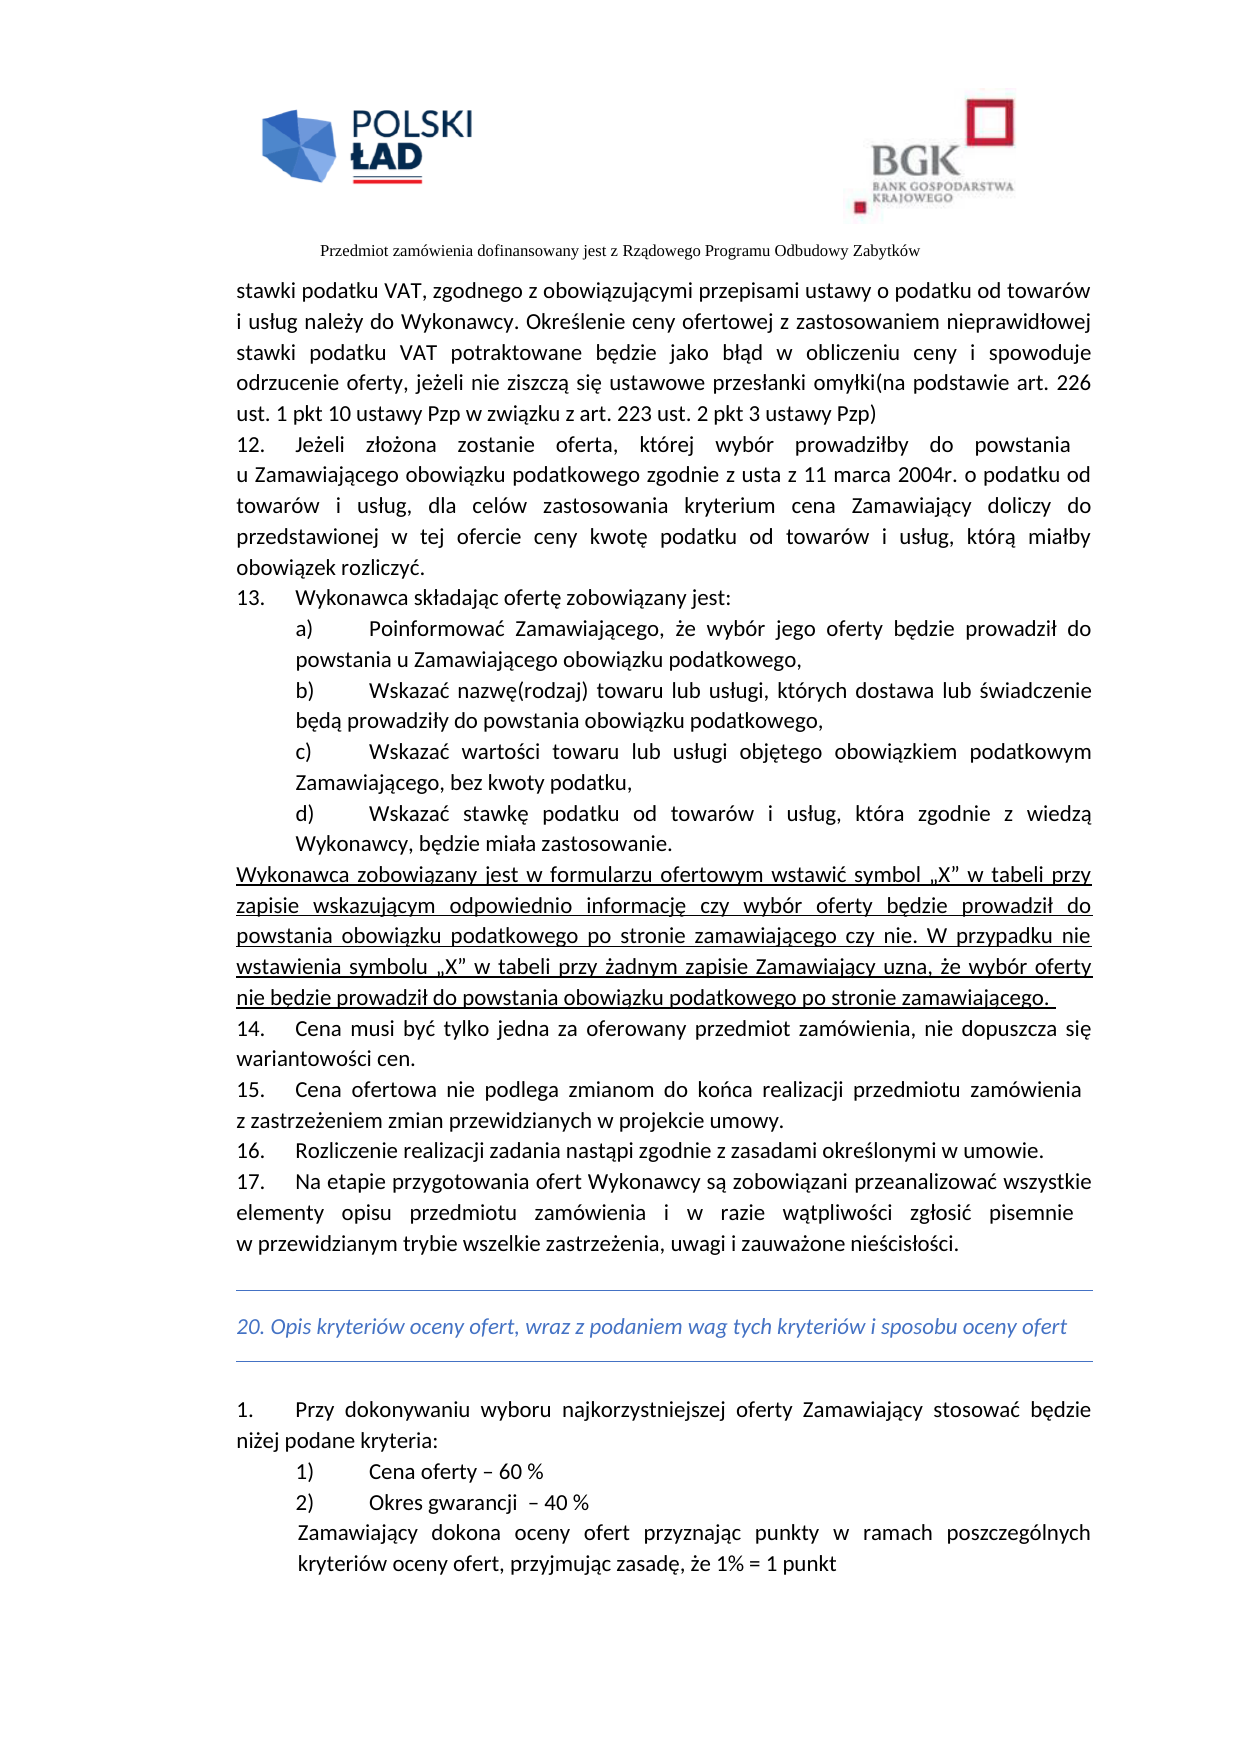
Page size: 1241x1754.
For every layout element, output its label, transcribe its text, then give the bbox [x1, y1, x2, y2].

list Cena ofertowa nie podlega zmianom do końca realizacji przedmiotu zamówienia z zastrzeżeniem zmian przewidzianych w projekcie umowy. [236, 1075, 1093, 1134]
list Okres gwarancji – 40 % [295, 1488, 1093, 1516]
text 20. Opis kryteriów oceny ofert, wraz z podaniem wag tych kryteriów i sposobu oceny ofert [236, 1291, 1093, 1361]
list Na etapie przygotowania ofert Wykonawcy są zobowiązani przeanalizować wszystkie elementy opisu przedmiotu zamówienia i w razie wątpliwości zgłosić pisemnie w przewidzianym trybie wszelkie zastrzeżenia, uwagi i zauważone nieścisłości. [236, 1167, 1093, 1257]
list Wskazać wartości towaru lub usługi objętego obowiązkiem podatkowym Zamawiającego, bez kwoty podatku, [295, 737, 1093, 796]
list Wykonawca składając ofertę zobowiązany jest: [236, 583, 1093, 612]
list Wskazać stawkę podatku od towarów i usług, która zgodnie z wiedzą Wykonawcy, będzie miała zastosowanie. [295, 799, 1093, 857]
list Wskazać nazwę(rodzaj) towaru lub usługi, których dostawa lub świadczenie będą prowadziły do powstania obowiązku podatkowego, [295, 676, 1093, 734]
list Jeżeli złożona zostanie oferta, której wybór prowadziłby do powstania u Zamawiającego obowiązku podatkowego zgodnie z usta z 11 marca 2004r. o podatku od towarów i usług, dla celów zastosowania kryterium cena Zamawiający doliczy do przedstawionej w tej ofercie ceny kwotę podatku od towarów i usług, którą miałby obowiązek rozliczyć. [236, 430, 1093, 581]
list Cena musi być tylko jedna za oferowany przedmiot zamówienia, nie dopuszcza się wariantowości cen. [236, 1014, 1093, 1072]
list Rozliczenie realizacji zadania nastąpi zgodnie z zasadami określonymi w umowie. [236, 1137, 1093, 1165]
list Wykonawca zobowiązany jest w formularzu ofertowym wstawić symbol „X” w tabeli przy zapisie wskazującym odpowiednio informację czy wybór oferty będzie prowadził do powstania obowiązku podatkowego po stronie zamawiającego czy nie. W przypadku nie wstawienia symbolu „X” w tabeli przy żadnym zapisie Zamawiający uzna, że wybór oferty nie będzie prowadził do powstania obowiązku podatkowego po stronie zamawiającego. [236, 978, 1093, 1011]
list Przy dokonywaniu wyboru najkorzystniejszej oferty Zamawiający stosować będzie niżej podane kryteria: [236, 1396, 1093, 1454]
list Wykonawca zobowiązany jest w formularzu ofertowym wstawić symbol „X” w tabeli przy zapisie wskazującym odpowiednio informację czy wybór oferty będzie prowadził do powstania obowiązku podatkowego po stronie zamawiającego czy nie. W przypadku nie wstawienia symbolu „X” w tabeli przy żadnym zapisie Zamawiający uzna, że wybór oferty nie będzie prowadził do powstania obowiązku podatkowego po stronie zamawiającego. [236, 916, 1093, 976]
list Cena oferty – 60 % [295, 1457, 1093, 1485]
list Wykonawca zobowiązany jest w formularzu ofertowym wstawić symbol „X” w tabeli przy zapisie wskazującym odpowiednio informację czy wybór oferty będzie prowadził do powstania obowiązku podatkowego po stronie zamawiającego czy nie. W przypadku nie wstawienia symbolu „X” w tabeli przy żadnym zapisie Zamawiający uzna, że wybór oferty nie będzie prowadził do powstania obowiązku podatkowego po stronie zamawiającego. [236, 860, 1093, 915]
list Zamawiający dokona oceny ofert przyznając punkty w ramach poszczególnych kryteriów oceny ofert, przyjmując zasadę, że 1% = 1 punkt [298, 1518, 1093, 1577]
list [236, 276, 1093, 427]
list Poinformować Zamawiającego, że wybór jego oferty będzie prowadził do powstania u Zamawiającego obowiązku podatkowego, [295, 614, 1093, 673]
